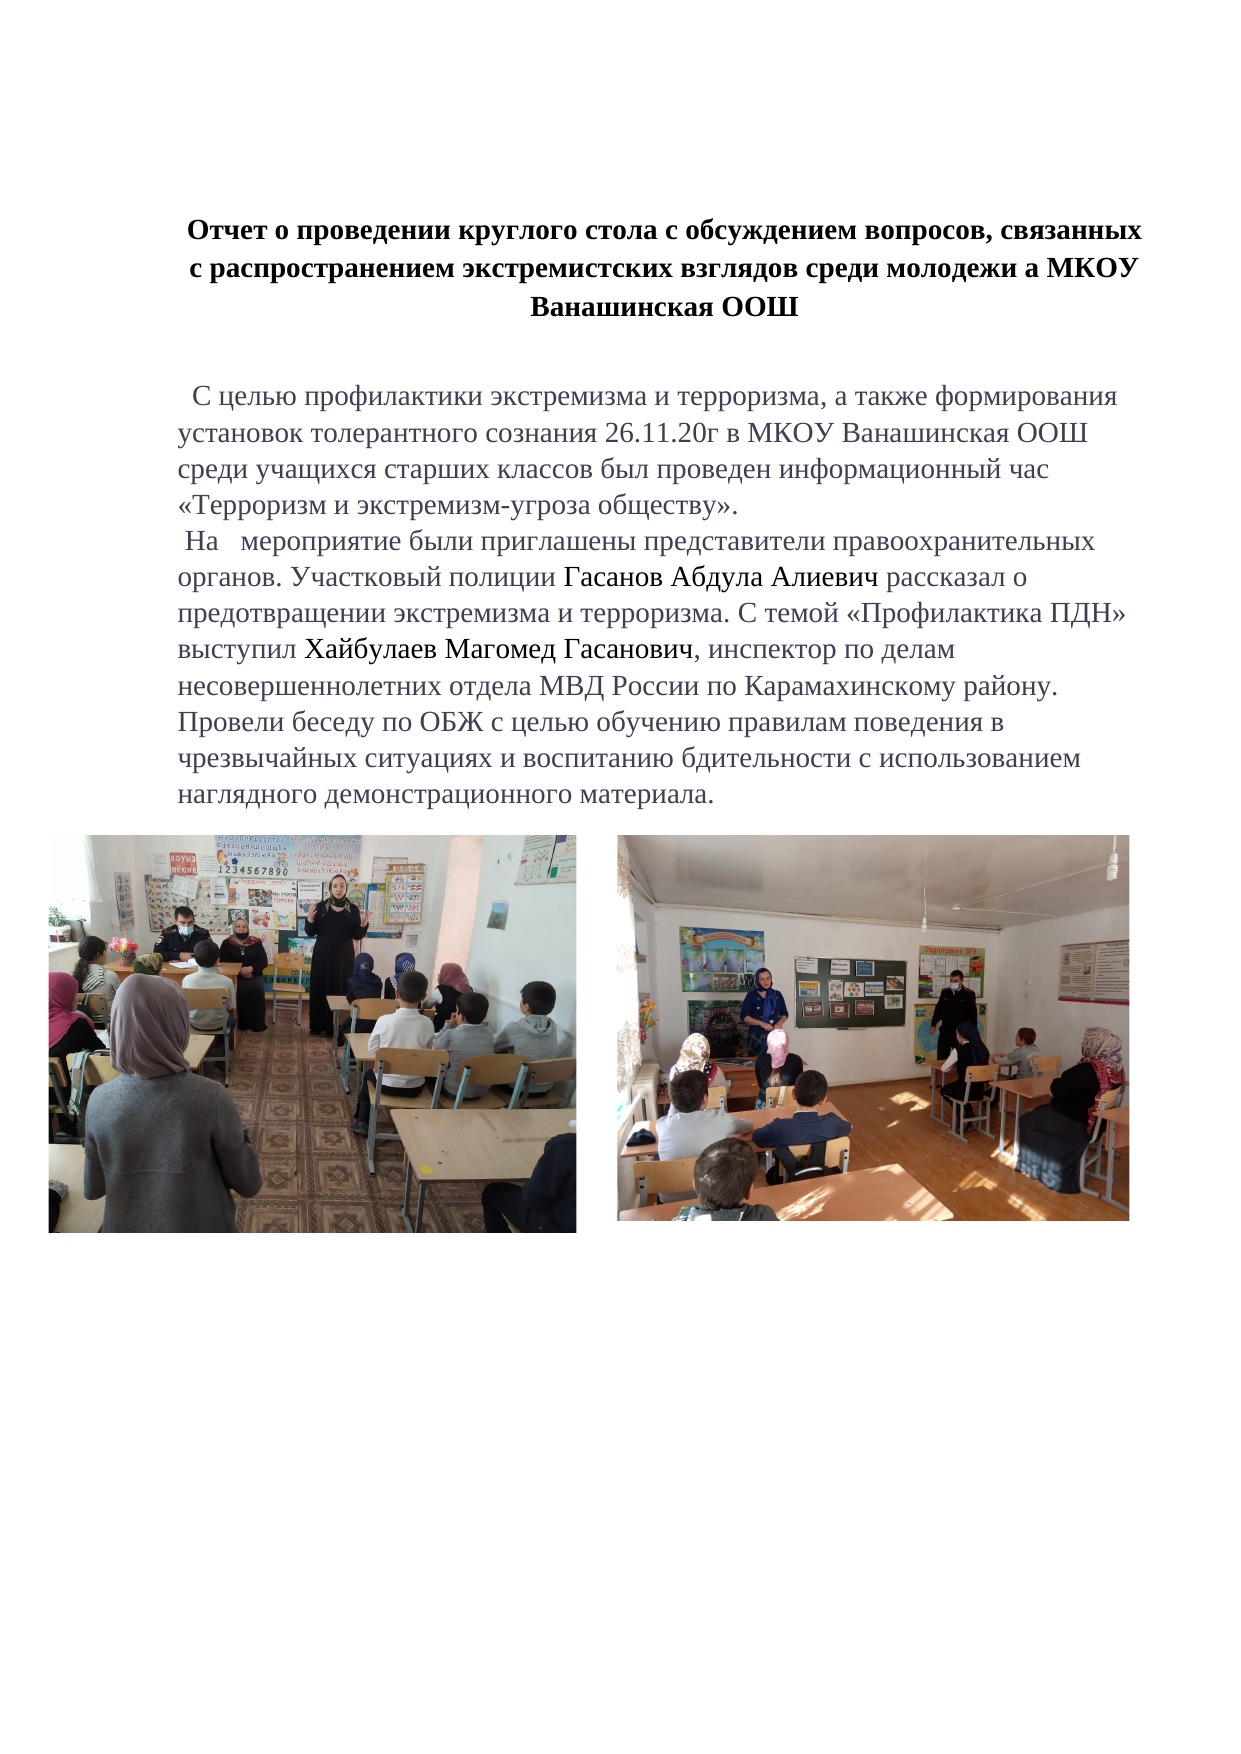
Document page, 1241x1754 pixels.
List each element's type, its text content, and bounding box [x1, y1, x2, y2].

picture [617, 835, 1129, 1221]
text С целью профилактики экстремизма и терроризма, а также формирования установок толерантного сознания 26.11.20г в МКОУ Ванашинская ООШ среди учащихся старших классов был проведен информационный час «Терроризм и экстремизм-угроза обществу». [177, 378, 1152, 521]
text На мероприятие были приглашены представители правоохранительных органов. Участковый полиции Гасанов Абдула Алиевич рассказал о предотвращении экстремизма и терроризма. С темой «Профилактика ПДН» выступил Хайбулаев Магомед Гасанович, инспектор по делам несовершеннолетних отдела МВД России по Карамахинскому району. Провели беседу по ОБЖ с целью обучению правилам поведения в чрезвычайных ситуациях и воспитанию бдительности с использованием наглядного демонстрационного материала. [177, 523, 1152, 810]
picture [48, 835, 576, 1233]
list Отчет о проведении круглого стола с обсуждением вопросов, связанных с распространением экстремистских взглядов среди молодежи а МКОУ Ванашинская ООШ [177, 212, 1152, 322]
